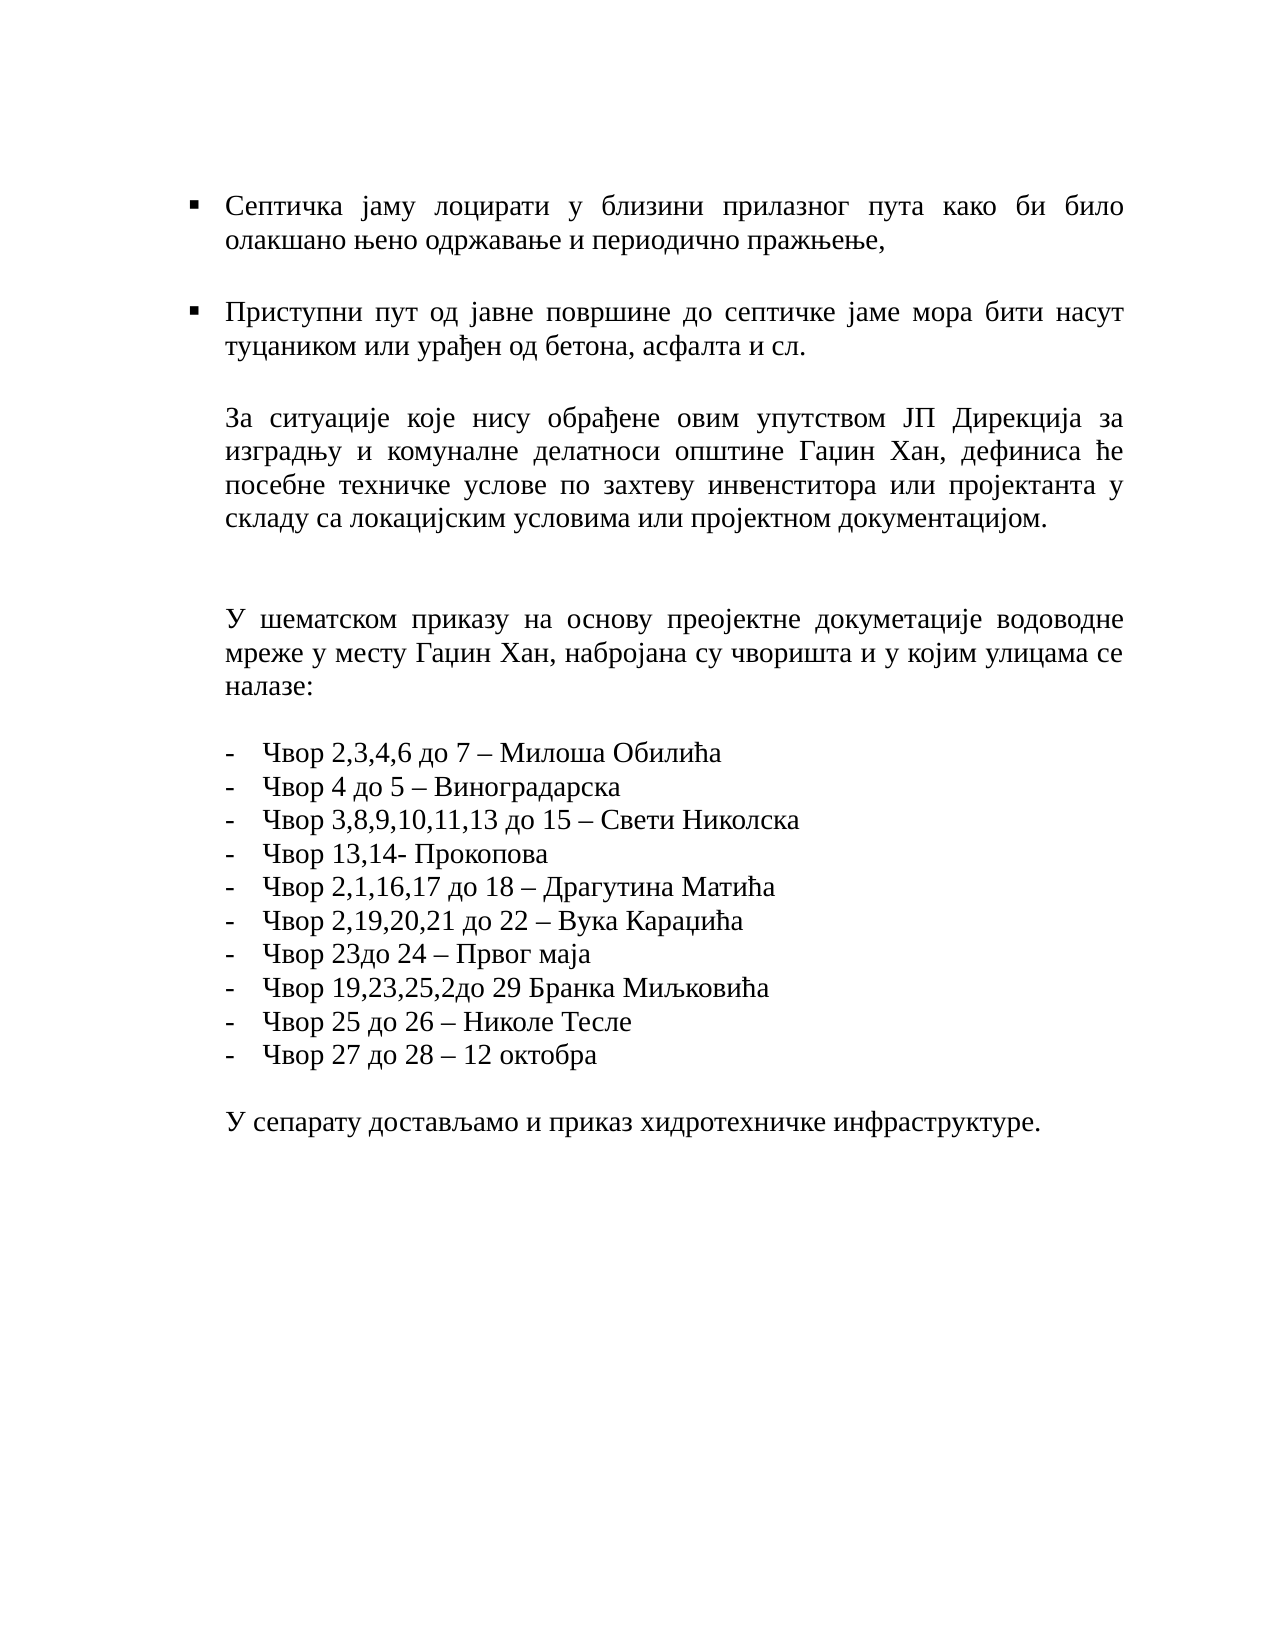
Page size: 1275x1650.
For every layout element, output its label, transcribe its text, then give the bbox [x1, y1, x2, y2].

text У сепарату достављамо и приказ хидротехничке инфраструктуре. [225, 1104, 1125, 1138]
list Чвор 27 до 28 – 12 октобра [225, 1037, 1125, 1071]
list Чвор 19,23,25,2до 29 Бранка Миљковића [225, 970, 1125, 1004]
list Септичка јаму лоцирати у близини прилазног пута како би било олакшано њено одржавање и периодично пражњење, [187, 188, 1125, 256]
list Чвор 2,3,4,6 до 7 – Милоша Обилића [225, 735, 1125, 769]
list Чвор 13,14- Прокопова [225, 836, 1125, 869]
list Чвор 25 до 26 – Николе Тесле [225, 1004, 1125, 1037]
list Чвор 2,1,16,17 до 18 – Драгутина Матића [225, 869, 1125, 903]
list Чвор 23до 24 – Првог маја [225, 937, 1125, 970]
list Чвор 4 до 5 – Виноградарска [225, 769, 1125, 802]
list У шематском приказу на основу преојектне докуметације водоводне мреже у месту Гаџин Хан, набројана су чворишта и у којим улицама се налазе: [225, 601, 1125, 702]
list Чвор 2,19,20,21 до 22 – Вука Караџића [225, 903, 1125, 937]
list Приступни пут од јавне површине до септичке јаме мора бити насут туцаником или урађен од бетона, асфалта и сл. [187, 294, 1125, 361]
list За ситуације које нису обрађене овим упутством ЈП Дирекција за изградњу и комуналне делатноси општине Гаџин Хан, дефиниса ће посебне техничке услове по захтеву инвенститора или пројектанта у складу са локацијским условима или пројектном документацијом. [225, 400, 1125, 534]
list Чвор 3,8,9,10,11,13 до 15 – Свети Николска [225, 802, 1125, 836]
